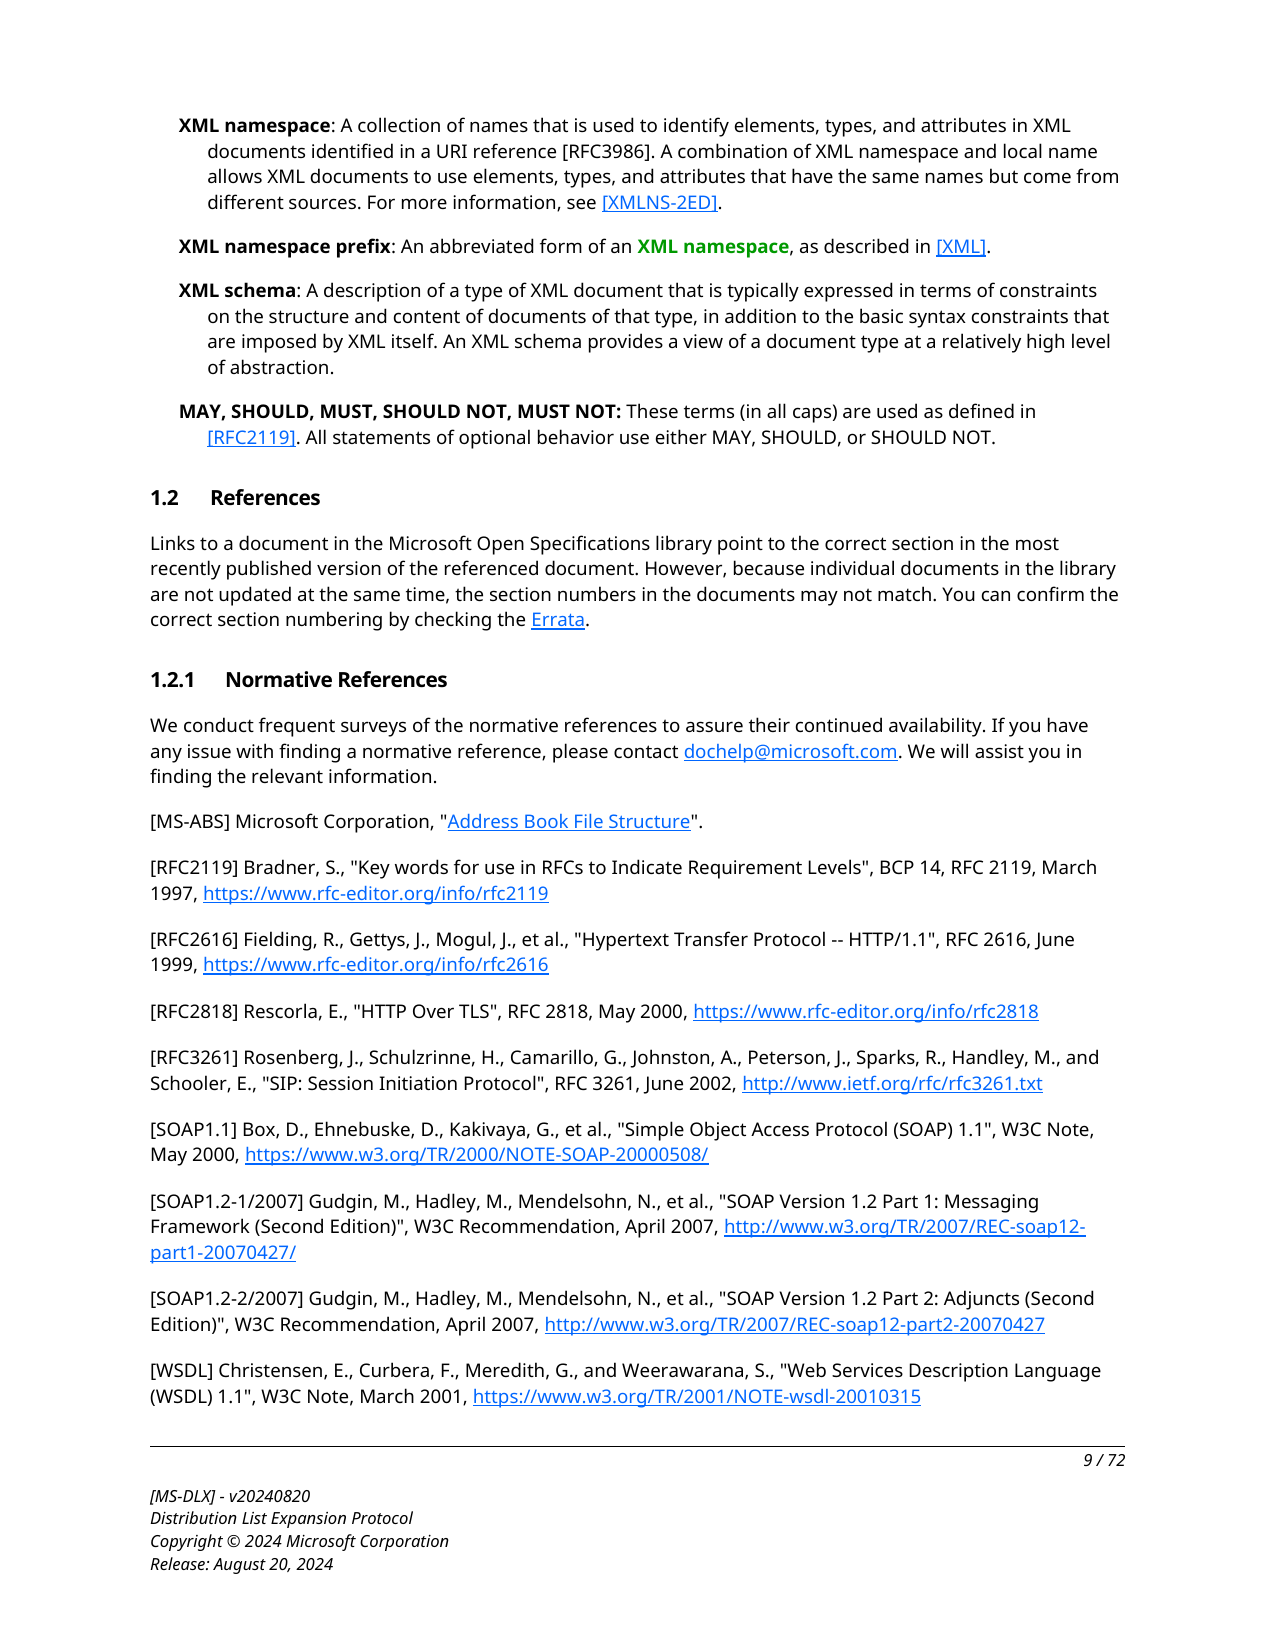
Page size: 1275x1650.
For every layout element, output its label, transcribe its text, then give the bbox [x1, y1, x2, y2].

text We conduct frequent surveys of the normative references to assure their continued availability. If you have any issue with finding a normative reference, please contact dochelp@microsoft.com. We will assist you in finding the relevant information. [150, 713, 1125, 789]
text [RFC2119] Bradner, S., "Key words for use in RFCs to Indicate Requirement Levels", BCP 14, RFC 2119, March 1997, https://www.rfc-editor.org/info/rfc2119 [150, 854, 1125, 905]
subtitle References [150, 483, 1125, 511]
subtitle Normative References [150, 665, 1125, 694]
text [SOAP1.2-2/2007] Gudgin, M., Hadley, M., Mendelsohn, N., et al., "SOAP Version 1.2 Part 2: Adjuncts (Second Edition)", W3C Recommendation, April 2007, http://www.w3.org/TR/2007/REC-soap12-part2-20070427 [150, 1286, 1125, 1337]
text Links to a document in the Microsoft Open Specifications library point to the correct section in the most recently published version of the referenced document. However, because individual documents in the library are not updated at the same time, the section numbers in the documents may not match. You can confirm the correct section numbering by checking the Errata. [150, 530, 1125, 632]
text [SOAP1.2-1/2007] Gudgin, M., Hadley, M., Mendelsohn, N., et al., "SOAP Version 1.2 Part 1: Messaging Framework (Second Edition)", W3C Recommendation, April 2007, http://www.w3.org/TR/2007/REC-soap12-part1-20070427/ [150, 1188, 1125, 1265]
text [RFC3261] Rosenberg, J., Schulzrinne, H., Camarillo, G., Johnston, A., Peterson, J., Sparks, R., Handley, M., and Schooler, E., "SIP: Session Initiation Protocol", RFC 3261, June 2002, http://www.ietf.org/rfc/rfc3261.txt [150, 1044, 1125, 1095]
text [WSDL] Christensen, E., Curbera, F., Meredith, G., and Weerawarana, S., "Web Services Description Language (WSDL) 1.1", W3C Note, March 2001, https://www.w3.org/TR/2001/NOTE-wsdl-20010315 [150, 1357, 1125, 1408]
text [SOAP1.1] Box, D., Ehnebuske, D., Kakivaya, G., et al., "Simple Object Access Protocol (SOAP) 1.1", W3C Note, May 2000, https://www.w3.org/TR/2000/NOTE-SOAP-20000508/ [150, 1116, 1125, 1167]
text MAY, SHOULD, MUST, SHOULD NOT, MUST NOT: These terms (in all caps) are used as defined in [RFC2119]. All statements of optional behavior use either MAY, SHOULD, or SHOULD NOT. [178, 398, 1125, 449]
text XML schema: A description of a type of XML document that is typically expressed in terms of constraints on the structure and content of documents of that type, in addition to the basic syntax constraints that are imposed by XML itself. An XML schema provides a view of a document type at a relatively high level of abstraction. [178, 278, 1125, 380]
text [RFC2818] Rescorla, E., "HTTP Over TLS", RFC 2818, May 2000, https://www.rfc-editor.org/info/rfc2818 [150, 998, 1125, 1023]
text XML namespace: A collection of names that is used to identify elements, types, and attributes in XML documents identified in a URI reference [RFC3986]. A combination of XML namespace and local name allows XML documents to use elements, types, and attributes that have the same names but come from different sources. For more information, see [XMLNS-2ED]. [178, 112, 1125, 214]
text [RFC2616] Fielding, R., Gettys, J., Mogul, J., et al., "Hypertext Transfer Protocol -- HTTP/1.1", RFC 2616, June 1999, https://www.rfc-editor.org/info/rfc2616 [150, 926, 1125, 977]
text [MS-ABS] Microsoft Corporation, "Address Book File Structure". [150, 808, 1125, 833]
text XML namespace prefix: An abbreviated form of an XML namespace, as described in [XML]. [178, 233, 1125, 259]
